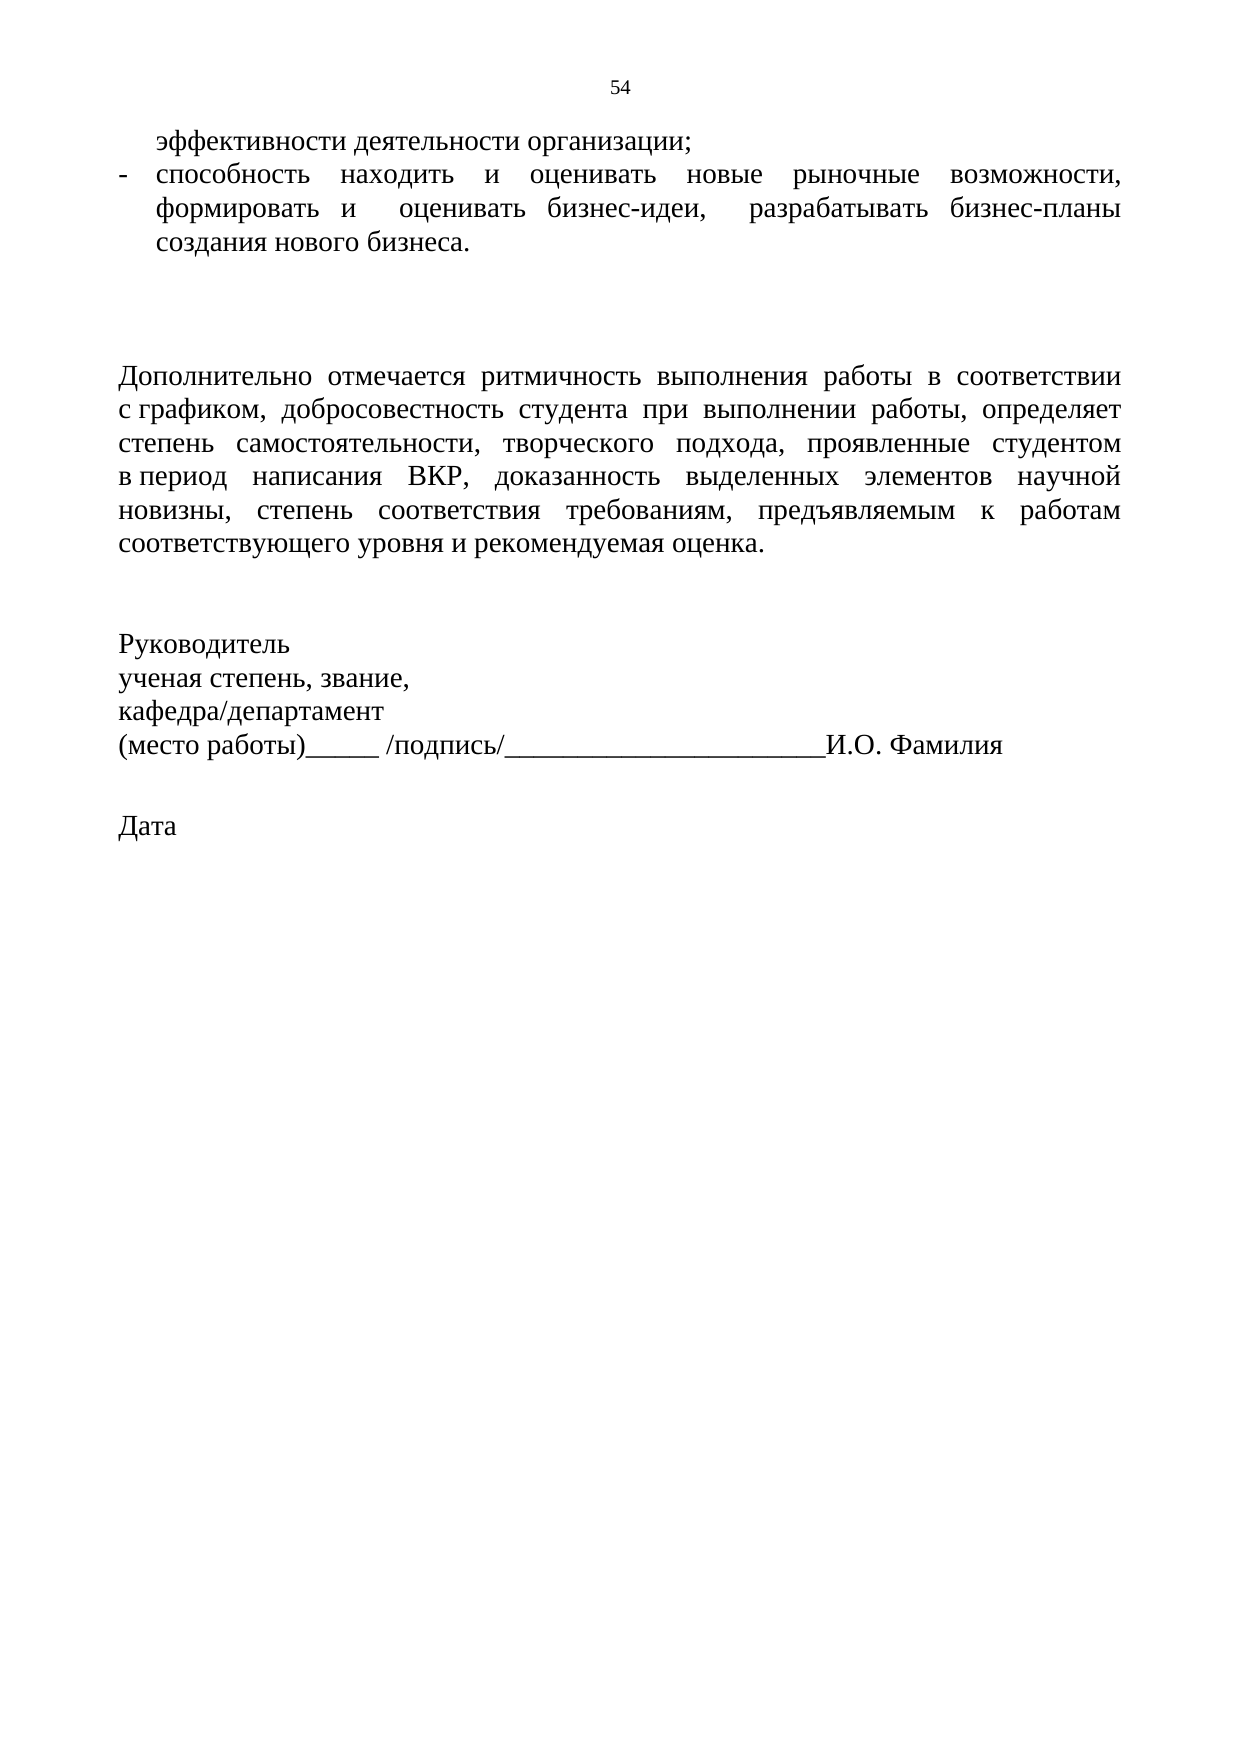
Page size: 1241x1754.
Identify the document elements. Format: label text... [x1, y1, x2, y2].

text Дополнительно отмечается ритмичность выполнения работы в соответствии с графиком, добросовестность студента при выполнении работы, определяет степень самостоятельности, творческого подхода, проявленные студентом в период написания ВКР, доказанность выделенных элементов научной новизны, степень соответствия требованиям, предъявляемым к работам соответствующего уровня и рекомендуемая оценка. [118, 358, 1122, 559]
text ученая степень, звание, [118, 660, 1122, 693]
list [118, 123, 1122, 157]
text Дата [118, 808, 1122, 842]
text кафедра/департамент [118, 693, 1122, 727]
text (место работы)_____ /подпись/______________________И.О. Фамилия [118, 727, 1122, 760]
text Руководитель [118, 626, 1122, 660]
list способность находить и оценивать новые рыночные возможности, формировать и оценивать бизнес-идеи, разрабатывать бизнес-планы создания нового бизнеса. [118, 157, 1122, 257]
